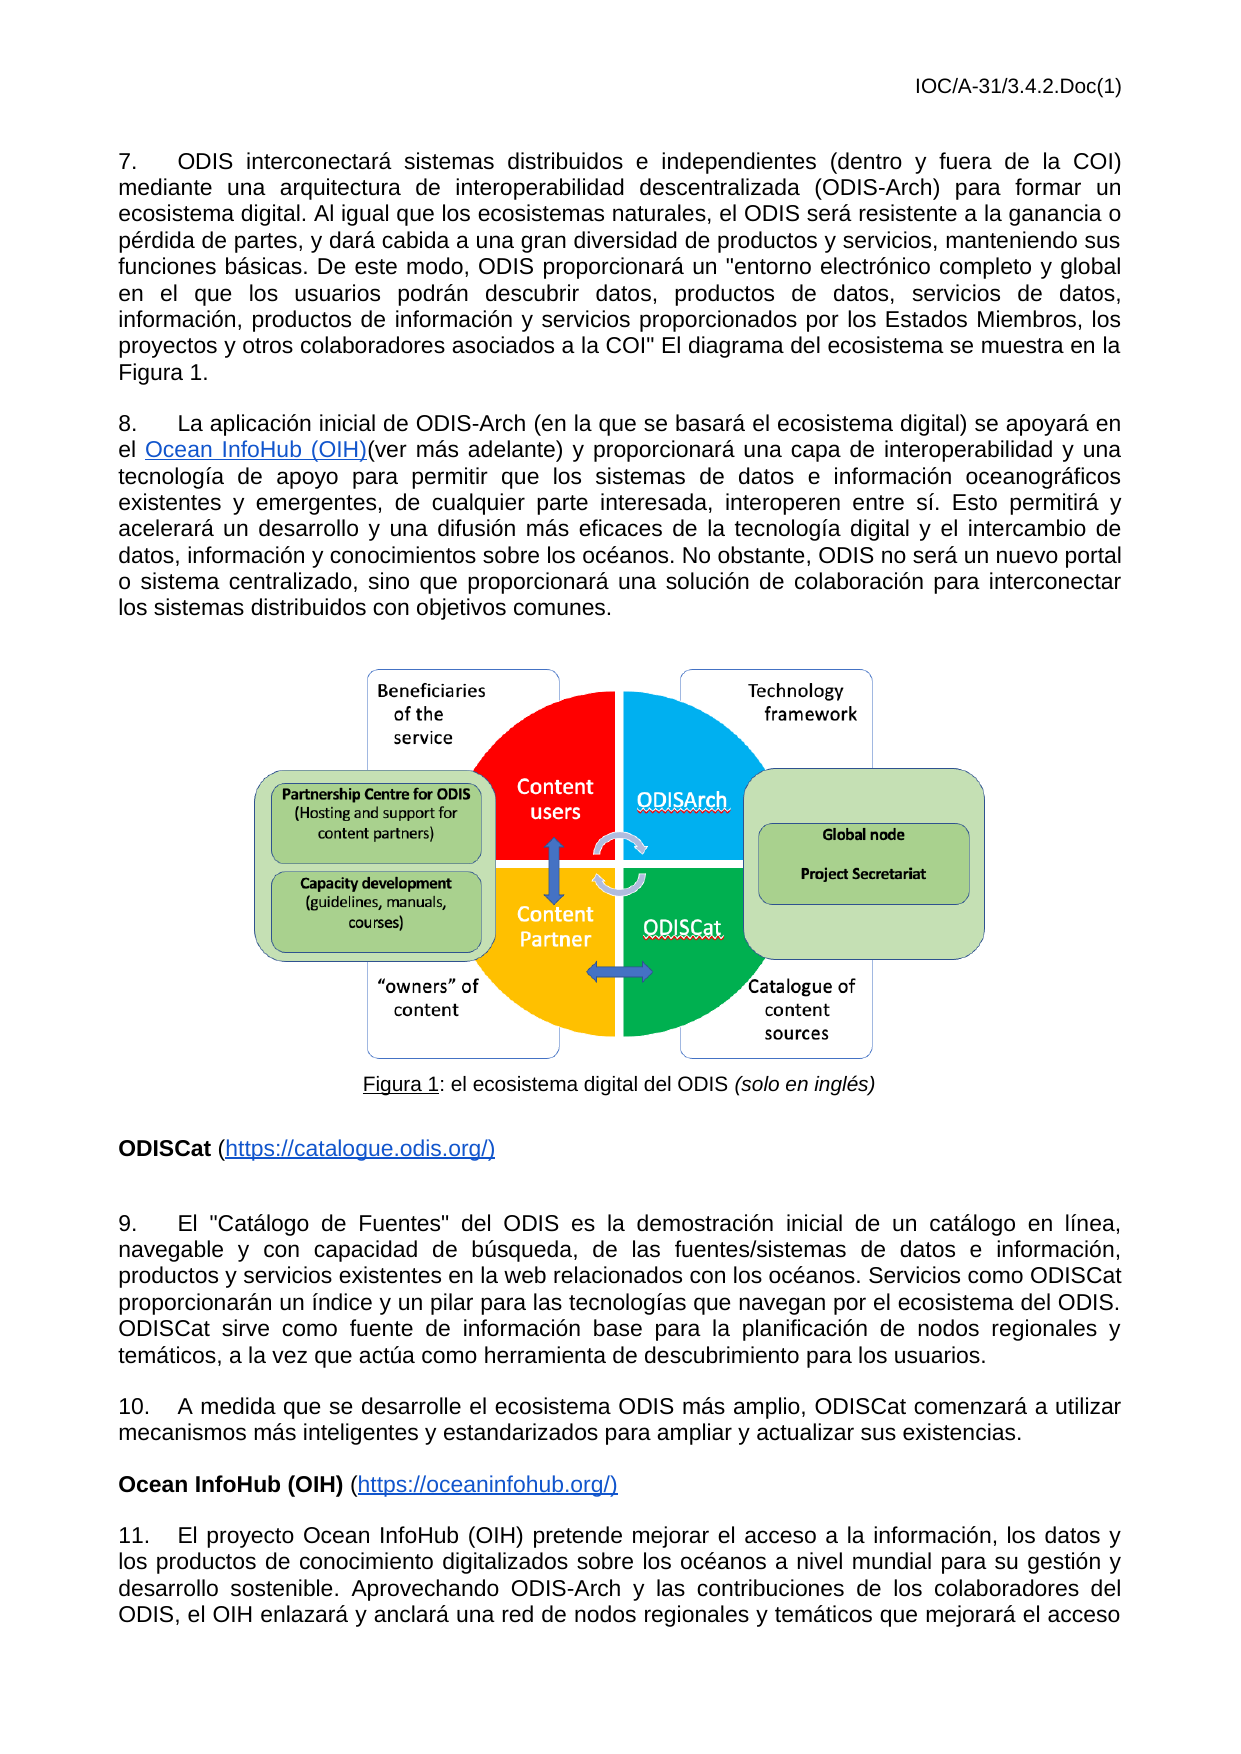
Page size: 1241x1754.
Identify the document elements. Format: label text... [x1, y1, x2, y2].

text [118, 1522, 1122, 1627]
picture [246, 645, 994, 1072]
text Ocean InfoHub (OIH) (https://oceaninfohub.org/) [118, 1471, 1122, 1497]
text La aplicación inicial de ODIS-Arch (en la que se basará el ecosistema digital) se apoyará en el Ocean InfoHub (OIH)(ver más adelante) y proporcionará una capa de interoperabilidad y una tecnología de apoyo para permitir que los sistemas de datos e información oceanográficos existentes y emergentes, de cualquier parte interesada, interoperen entre sí. Esto permitirá y acelerará un desarrollo y una difusión más eficaces de la tecnología digital y el intercambio de datos, información y conocimientos sobre los océanos. No obstante, ODIS no será un nuevo portal o sistema centralizado, sino que proporcionará una solución de colaboración para interconectar los sistemas distribuidos con objetivos comunes. [118, 410, 1122, 621]
text El "Catálogo de Fuentes" del ODIS es la demostración inicial de un catálogo en línea, navegable y con capacidad de búsqueda, de las fuentes/sistemas de datos e información, productos y servicios existentes en la web relacionados con los océanos. Servicios como ODISCat proporcionarán un índice y un pilar para las tecnologías que navegan por el ecosistema del ODIS. ODISCat sirve como fuente de información base para la planificación de nodos regionales y temáticos, a la vez que actúa como herramienta de descubrimiento para los usuarios. [118, 1210, 1122, 1368]
text ODISCat (https://catalogue.odis.org/) [118, 1134, 1122, 1161]
text Figura 1: el ecosistema digital del ODIS (solo en inglés) [118, 1072, 1122, 1096]
text A medida que se desarrolle el ecosistema ODIS más amplio, ODISCat comenzará a utilizar mecanismos más inteligentes y estandarizados para ampliar y actualizar sus existencias. [118, 1393, 1122, 1446]
text ODIS interconectará sistemas distribuidos e independientes (dentro y fuera de la COI) mediante una arquitectura de interoperabilidad descentralizada (ODIS-Arch) para formar un ecosistema digital. Al igual que los ecosistemas naturales, el ODIS será resistente a la ganancia o pérdida de partes, y dará cabida a una gran diversidad de productos y servicios, manteniendo sus funciones básicas. De este modo, ODIS proporcionará un "entorno electrónico completo y global en el que los usuarios podrán descubrir datos, productos de datos, servicios de datos, información, productos de información y servicios proporcionados por los Estados Miembros, los proyectos y otros colaboradores asociados a la COI" El diagrama del ecosistema se muestra en la Figura 1. [118, 148, 1122, 385]
